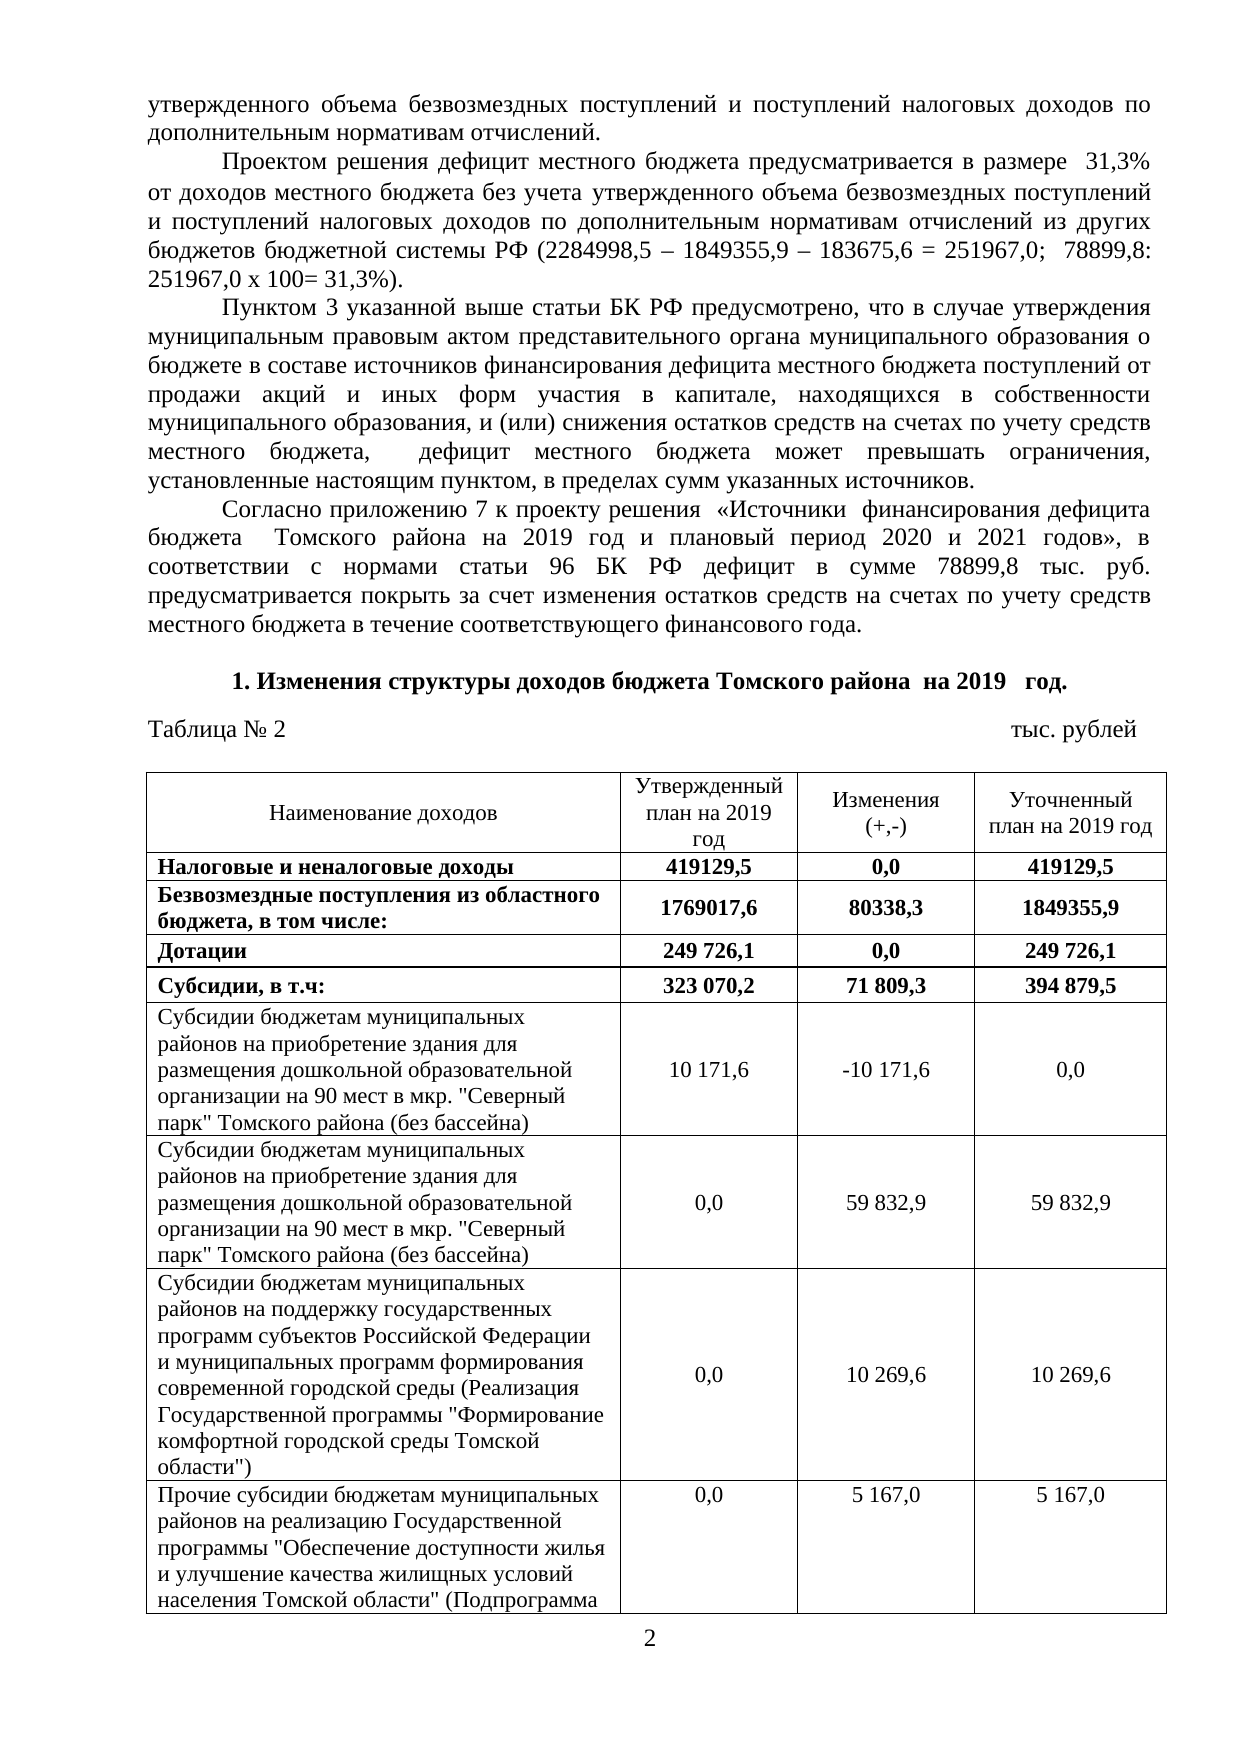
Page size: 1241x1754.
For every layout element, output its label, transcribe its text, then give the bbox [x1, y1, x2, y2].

text Пунктом 3 указанной выше статьи БК РФ предусмотрено, что в случае утверждения муниципальным правовым актом представительного органа муниципального образования о бюджете в составе источников финансирования дефицита местного бюджета поступлений от продажи акций и иных форм участия в капитале, находящихся в собственности муниципального образования, и (или) снижения остатков средств на счетах по учету средств местного бюджета, дефицит местного бюджета может превышать ограничения, установленные настоящим пунктом, в пределах сумм указанных источников. [148, 292, 1152, 494]
text Таблица № 2 тыс. рублей [148, 714, 1152, 743]
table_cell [147, 1481, 620, 1613]
table_cell Субсидии бюджетам муниципальных районов на поддержку государственных программ субъектов Российской Федерации и муниципальных программ формирования современной городской среды (Реализация Государственной программы "Формирование комфортной городской среды Томской области") [147, 1269, 620, 1480]
table_cell Налоговые и неналоговые доходы [147, 853, 620, 880]
table_cell Безвозмездные поступления из областного бюджета, в том числе: [147, 881, 620, 934]
table_cell 0,0 [798, 853, 974, 880]
table_cell 419129,5 [975, 853, 1166, 880]
table_cell 1849355,9 [975, 881, 1166, 934]
table_header Изменения (+,-) [798, 773, 974, 852]
table_cell 59 832,9 [798, 1136, 974, 1268]
table_cell 0,0 [621, 1481, 797, 1613]
table_cell 80338,3 [798, 881, 974, 934]
text 1. Изменения структуры доходов бюджета Томского района на 2019 год. [148, 666, 1152, 695]
table_cell 10 171,6 [621, 1003, 797, 1135]
table_cell 1769017,6 [621, 881, 797, 934]
table_cell 249 726,1 [621, 935, 797, 966]
table_cell 71 809,3 [798, 968, 974, 1002]
table_header Наименование доходов [147, 773, 620, 852]
table_cell 5 167,0 [798, 1481, 974, 1613]
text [148, 89, 1152, 146]
table_cell 419129,5 [621, 853, 797, 880]
table_cell Субсидии бюджетам муниципальных районов на приобретение здания для размещения дошкольной образовательной организации на 90 мест в мкр. "Северный парк" Томского района (без бассейна) [147, 1003, 620, 1135]
table_cell 394 879,5 [975, 968, 1166, 1002]
table_cell 0,0 [798, 935, 974, 966]
table_cell -10 171,6 [798, 1003, 974, 1135]
table_header Уточненный план на 2019 год [975, 773, 1166, 852]
table_cell 59 832,9 [975, 1136, 1166, 1268]
table_cell 10 269,6 [975, 1269, 1166, 1480]
table_cell 5 167,0 [975, 1481, 1166, 1613]
table_header Утвержденный план на 2019 год [621, 773, 797, 852]
table_cell 0,0 [975, 1003, 1166, 1135]
table_cell 249 726,1 [975, 935, 1166, 966]
table_cell 0,0 [621, 1136, 797, 1268]
text Проектом решения дефицит местного бюджета предусматривается в размере 31,3% от доходов местного бюджета без учета утвержденного объема безвозмездных поступлений и поступлений налоговых доходов по дополнительным нормативам отчислений из других бюджетов бюджетной системы РФ (2284998,5 – 1849355,9 – 183675,6 = 251967,0; 78899,8: 251967,0 х 100= 31,3%). [148, 146, 1152, 292]
text Согласно приложению 7 к проекту решения «Источники финансирования дефицита бюджета Томского района на 2019 год и плановый период 2020 и 2021 годов», в соответствии с нормами статьи 96 БК РФ дефицит в сумме 78899,8 тыс. руб. предусматривается покрыть за счет изменения остатков средств на счетах по учету средств местного бюджета в течение соответствующего финансового года. [148, 494, 1152, 637]
table_cell 0,0 [621, 1269, 797, 1480]
table_cell 323 070,2 [621, 968, 797, 1002]
table_cell 10 269,6 [798, 1269, 974, 1480]
table_cell Субсидии, в т.ч: [147, 968, 620, 1002]
table_cell Дотации [147, 935, 620, 966]
table_cell Субсидии бюджетам муниципальных районов на приобретение здания для размещения дошкольной образовательной организации на 90 мест в мкр. "Северный парк" Томского района (без бассейна) [147, 1136, 620, 1268]
